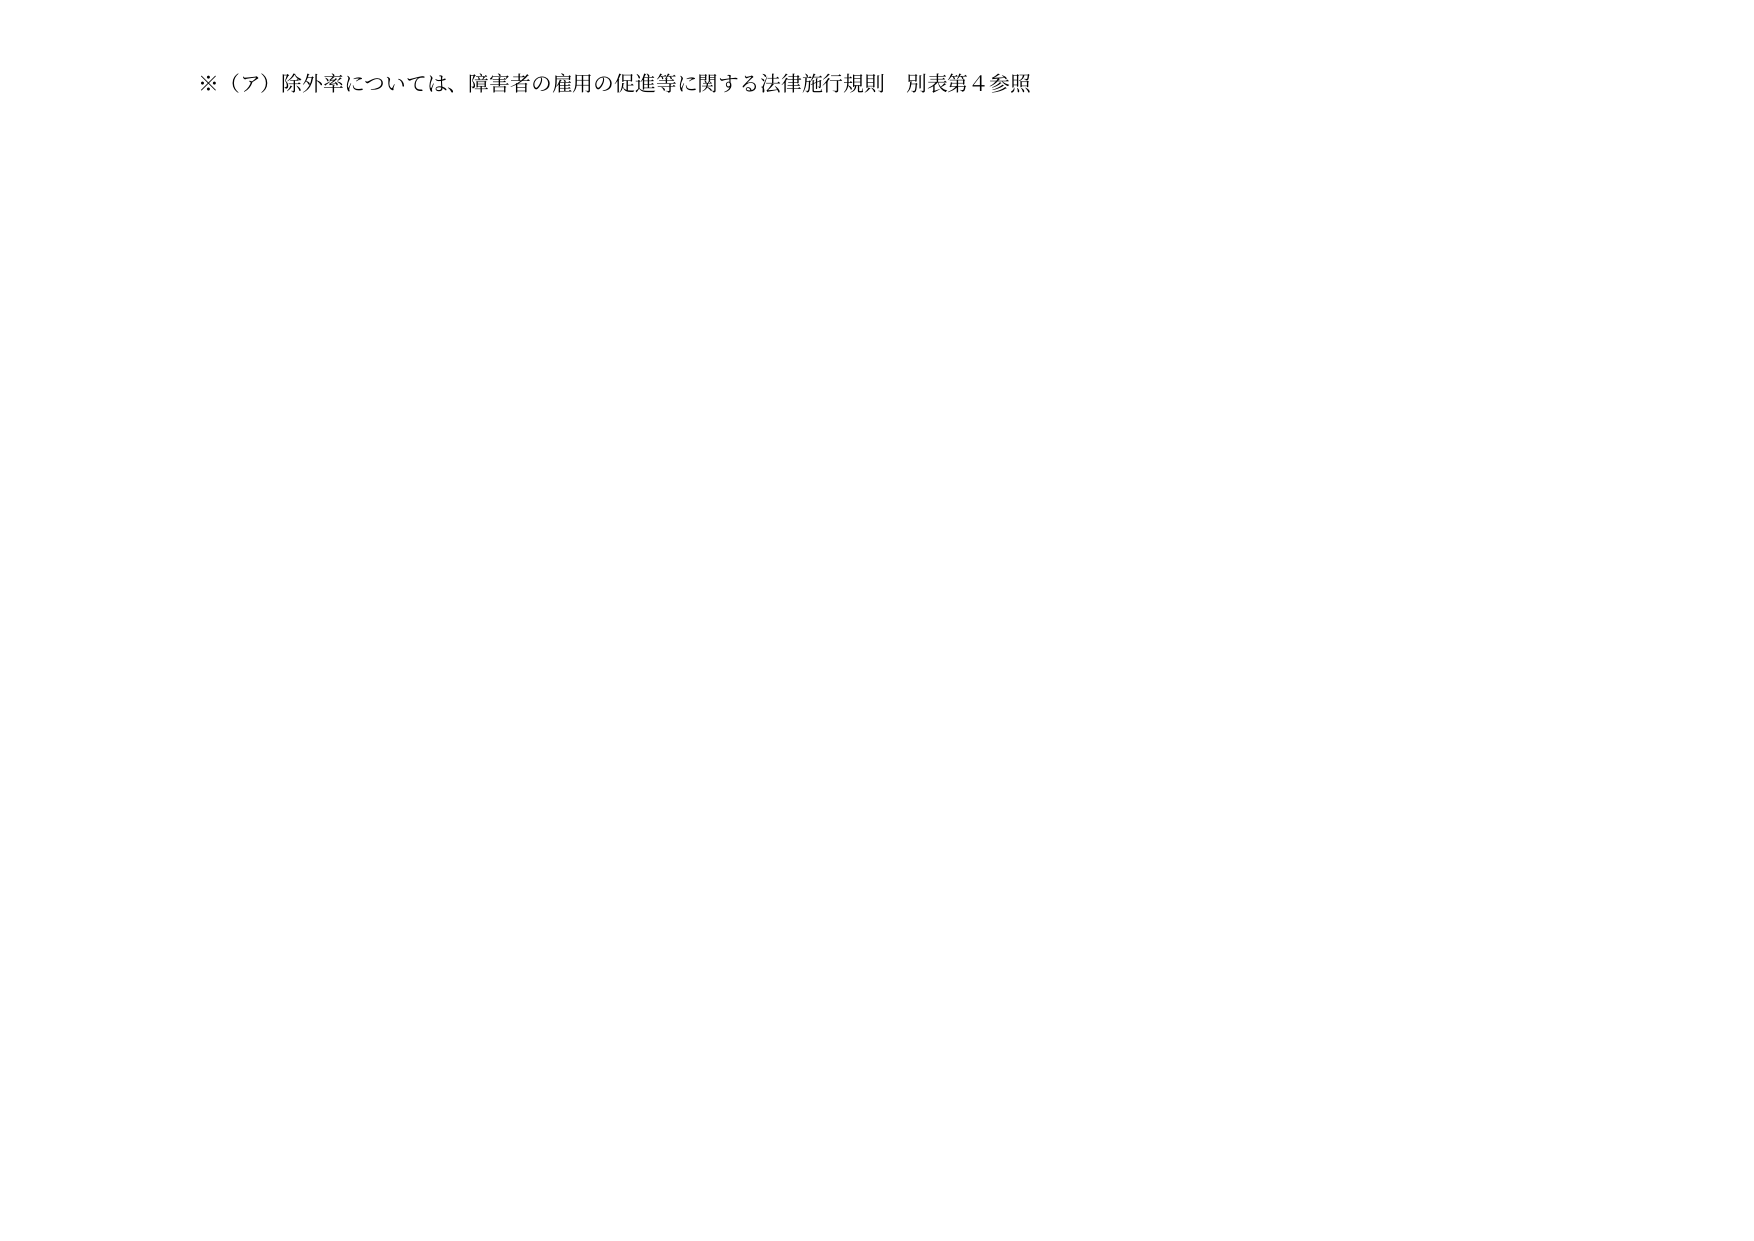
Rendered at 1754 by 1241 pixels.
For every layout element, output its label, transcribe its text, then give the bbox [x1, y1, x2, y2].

text ※（ア）除外率については、障害者の雇用の促進等に関する法律施行規則 別表第４参照 [177, 67, 1547, 98]
